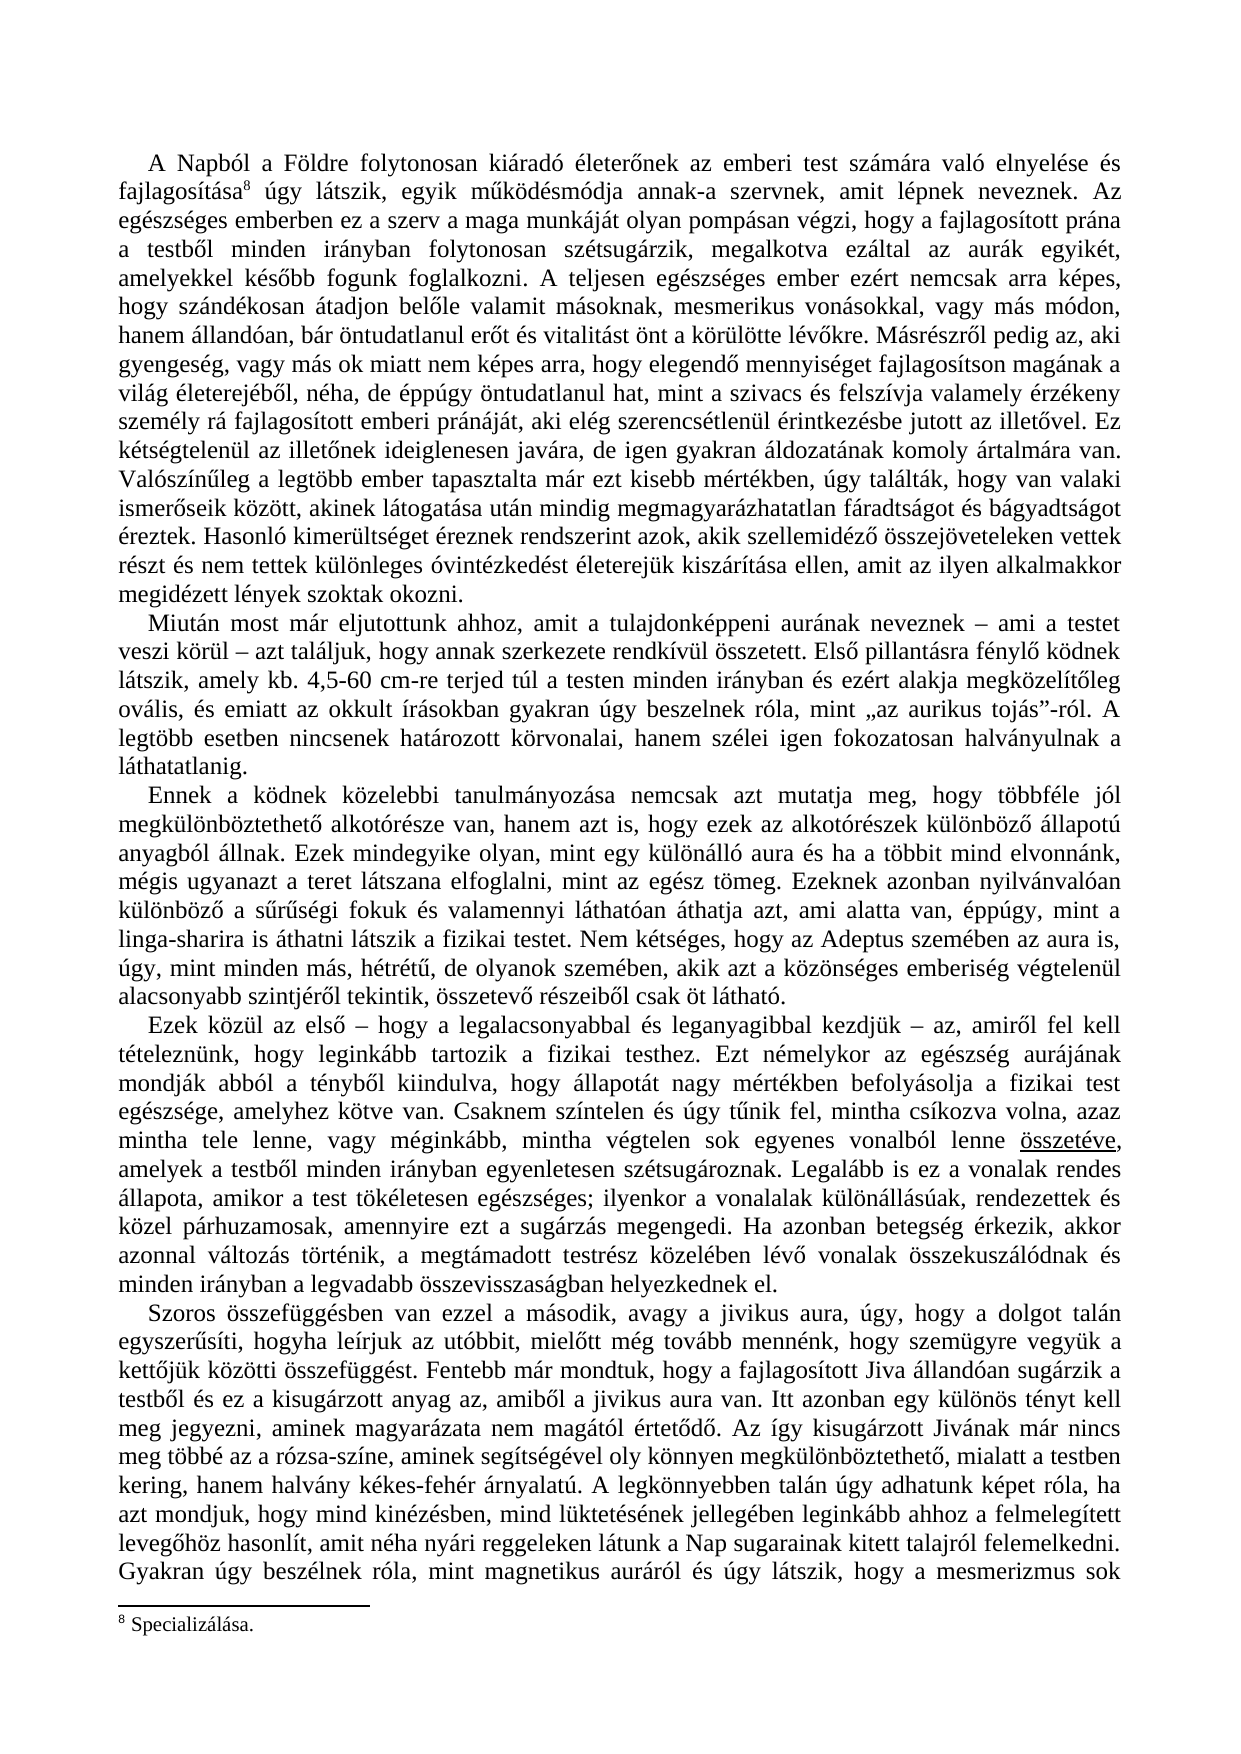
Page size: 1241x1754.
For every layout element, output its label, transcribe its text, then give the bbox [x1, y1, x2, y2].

text Ennek a ködnek közelebbi tanulmányozása nemcsak azt mutatja meg, hogy többféle jól megkülönböztethető alkotórésze van, hanem azt is, hogy ezek az alkotórészek különböző állapotú anyagból állnak. Ezek mindegyike olyan, mint egy különálló aura és ha a többit mind elvonnánk, mégis ugyanazt a teret látszana elfoglalni, mint az egész tömeg. Ezeknek azonban nyilvánvalóan különböző a sűrűségi fokuk és valamennyi láthatóan áthatja azt, ami alatta van, éppúgy, mint a linga-sharira is áthatni látszik a fizikai testet. Nem kétséges, hogy az Adeptus szemében az aura is, úgy, mint minden más, hétrétű, de olyanok szemében, akik azt a közönséges emberiség végtelenül alacsonyabb szintjéről tekintik, összetevő részeiből csak öt látható. [118, 780, 1122, 1010]
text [118, 1298, 1122, 1585]
text A Napból a Földre folytonosan kiáradó életerőnek az emberi test számára való elnyelése és fajlagosítása úgy látszik, egyik működésmódja annak-a szervnek, amit lépnek neveznek. Az egészséges emberben ez a szerv a maga munkáját olyan pompásan végzi, hogy a fajlagosított prána a testből minden irányban folytonosan szétsugárzik, megalkotva ezáltal az aurák egyikét, amelyekkel később fogunk foglalkozni. A teljesen egészséges ember ezért nemcsak arra képes, hogy szándékosan átadjon belőle valamit másoknak, mesmerikus vonásokkal, vagy más módon, hanem állandóan, bár öntudatlanul erőt és vitalitást önt a körülötte lévőkre. Másrészről pedig az, aki gyengeség, vagy más ok miatt nem képes arra, hogy elegendő mennyiséget fajlagosítson magának a világ életerejéből, néha, de éppúgy öntudatlanul hat, mint a szivacs és felszívja valamely érzékeny személy rá fajlagosított emberi pránáját, aki elég szerencsétlenül érintkezésbe jutott az illetővel. Ez kétségtelenül az illetőnek ideiglenesen javára, de igen gyakran áldozatának komoly ártalmára van. Valószínűleg a legtöbb ember tapasztalta már ezt kisebb mértékben, úgy találták, hogy van valaki ismerőseik között, akinek látogatása után mindig megmagyarázhatatlan fáradtságot és bágyadtságot éreztek. Hasonló kimerültséget éreznek rendszerint azok, akik szellemidéző összejöveteleken vettek részt és nem tettek különleges óvintézkedést életerejük kiszárítása ellen, amit az ilyen alkalmakkor megidézett lények szoktak okozni. [118, 148, 1122, 608]
text Ezek közül az első – hogy a legalacsonyabbal és leganyagibbal kezdjük – az, amiről fel kell tételeznünk, hogy leginkább tartozik a fizikai testhez. Ezt némelykor az egészség aurájának mondják abból a tényből kiindulva, hogy állapotát nagy mértékben befolyásolja a fizikai test egészsége, amelyhez kötve van. Csaknem színtelen és úgy tűnik fel, mintha csíkozva volna, azaz mintha tele lenne, vagy méginkább, mintha végtelen sok egyenes vonalból lenne összetéve, amelyek a testből minden irányban egyenletesen szétsugároznak. Legalább is ez a vonalak rendes állapota, amikor a test tökéletesen egészséges; ilyenkor a vonalalak különállásúak, rendezettek és közel párhuzamosak, amennyire ezt a sugárzás megengedi. Ha azonban betegség érkezik, akkor azonnal változás történik, a megtámadott testrész közelében lévő vonalak összekuszálódnak és minden irányban a legvadabb összevisszaságban helyezkednek el. [118, 1010, 1122, 1298]
text Miután most már eljutottunk ahhoz, amit a tulajdonképpeni aurának neveznek – ami a testet veszi körül – azt találjuk, hogy annak szerkezete rendkívül összetett. Első pillantásra fénylő ködnek látszik, amely kb. 4,5-60 cm-re terjed túl a testen minden irányban és ezért alakja megközelítőleg ovális, és emiatt az okkult írásokban gyakran úgy beszelnek róla, mint „az aurikus tojás”-ról. A legtöbb esetben nincsenek határozott körvonalai, hanem szélei igen fokozatosan halványulnak a láthatatlanig. [118, 608, 1122, 780]
